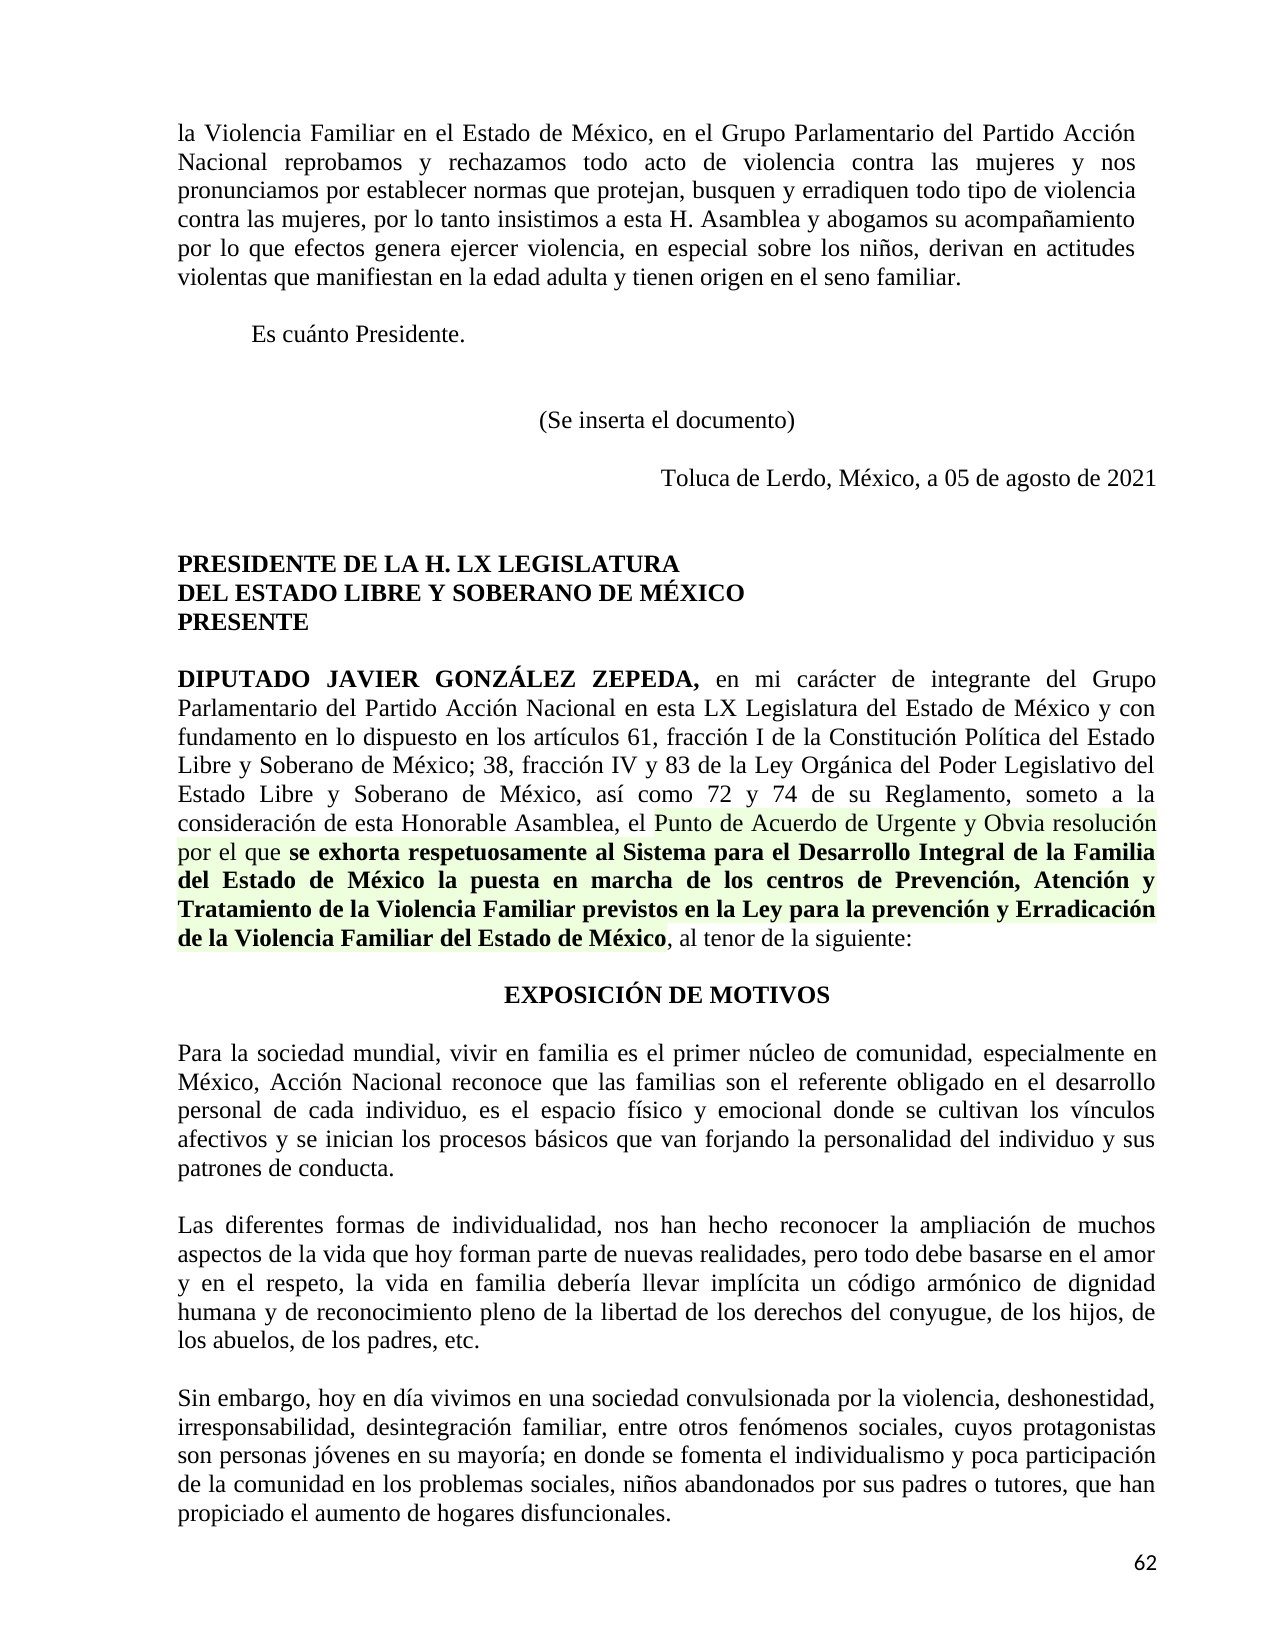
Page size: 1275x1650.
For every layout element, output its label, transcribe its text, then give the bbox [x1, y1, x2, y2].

text (Se inserta el documento) [177, 406, 1157, 434]
text Sin embargo, hoy en día vivimos en una sociedad convulsionada por la violencia, deshonestidad, irresponsabilidad, desintegración familiar, entre otros fenómenos sociales, cuyos protagonistas son personas jóvenes en su mayoría; en donde se fomenta el individualismo y poca participación de la comunidad en los problemas sociales, niños abandonados por sus padres o tutores, que han propiciado el aumento de hogares disfuncionales. [177, 1383, 1157, 1527]
text PRESENTE [177, 607, 1157, 636]
text Toluca de Lerdo, México, a 05 de agosto de 2021 [177, 463, 1157, 492]
text Es cuánto Presidente. [177, 319, 1137, 348]
text Para la sociedad mundial, vivir en familia es el primer núcleo de comunidad, especialmente en México, Acción Nacional reconoce que las familias son el referente obligado en el desarrollo personal de cada individuo, es el espacio físico y emocional donde se cultivan los vínculos afectivos y se inician los procesos básicos que van forjando la personalidad del individuo y sus patrones de conducta. [177, 1038, 1157, 1182]
text Las diferentes formas de individualidad, nos han hecho reconocer la ampliación de muchos aspectos de la vida que hoy forman parte de nuevas realidades, pero todo debe basarse en el amor y en el respeto, la vida en familia debería llevar implícita un código armónico de dignidad humana y de reconocimiento pleno de la libertad de los derechos del conyugue, de los hijos, de los abuelos, de los padres, etc. [177, 1211, 1157, 1354]
text EXPOSICIÓN DE MOTIVOS [177, 981, 1157, 1009]
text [177, 118, 1137, 291]
text DEL ESTADO LIBRE Y SOBERANO DE MÉXICO [177, 578, 1157, 607]
text DIPUTADO JAVIER GONZÁLEZ ZEPEDA, en mi carácter de integrante del Grupo Parlamentario del Partido Acción Nacional en esta LX Legislatura del Estado de México y con fundamento en lo dispuesto en los artículos 61, fracción I de la Constitución Política del Estado Libre y Soberano de México; 38, fracción IV y 83 de la Ley Orgánica del Poder Legislativo del Estado Libre y Soberano de México, así como 72 y 74 de su Reglamento, someto a la consideración de esta Honorable Asamblea, el Punto de Acuerdo de Urgente y Obvia resolución por el que se exhorta respetuosamente al Sistema para el Desarrollo Integral de la Familia del Estado de México la puesta en marcha de los centros de Prevención, Atención y Tratamiento de la Violencia Familiar previstos en la Ley para la prevención y Erradicación de la Violencia Familiar del Estado de México, al tenor de la siguiente: [177, 664, 1157, 837]
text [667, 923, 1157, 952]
text PRESIDENTE DE LA H. LX LEGISLATURA [177, 549, 1157, 578]
